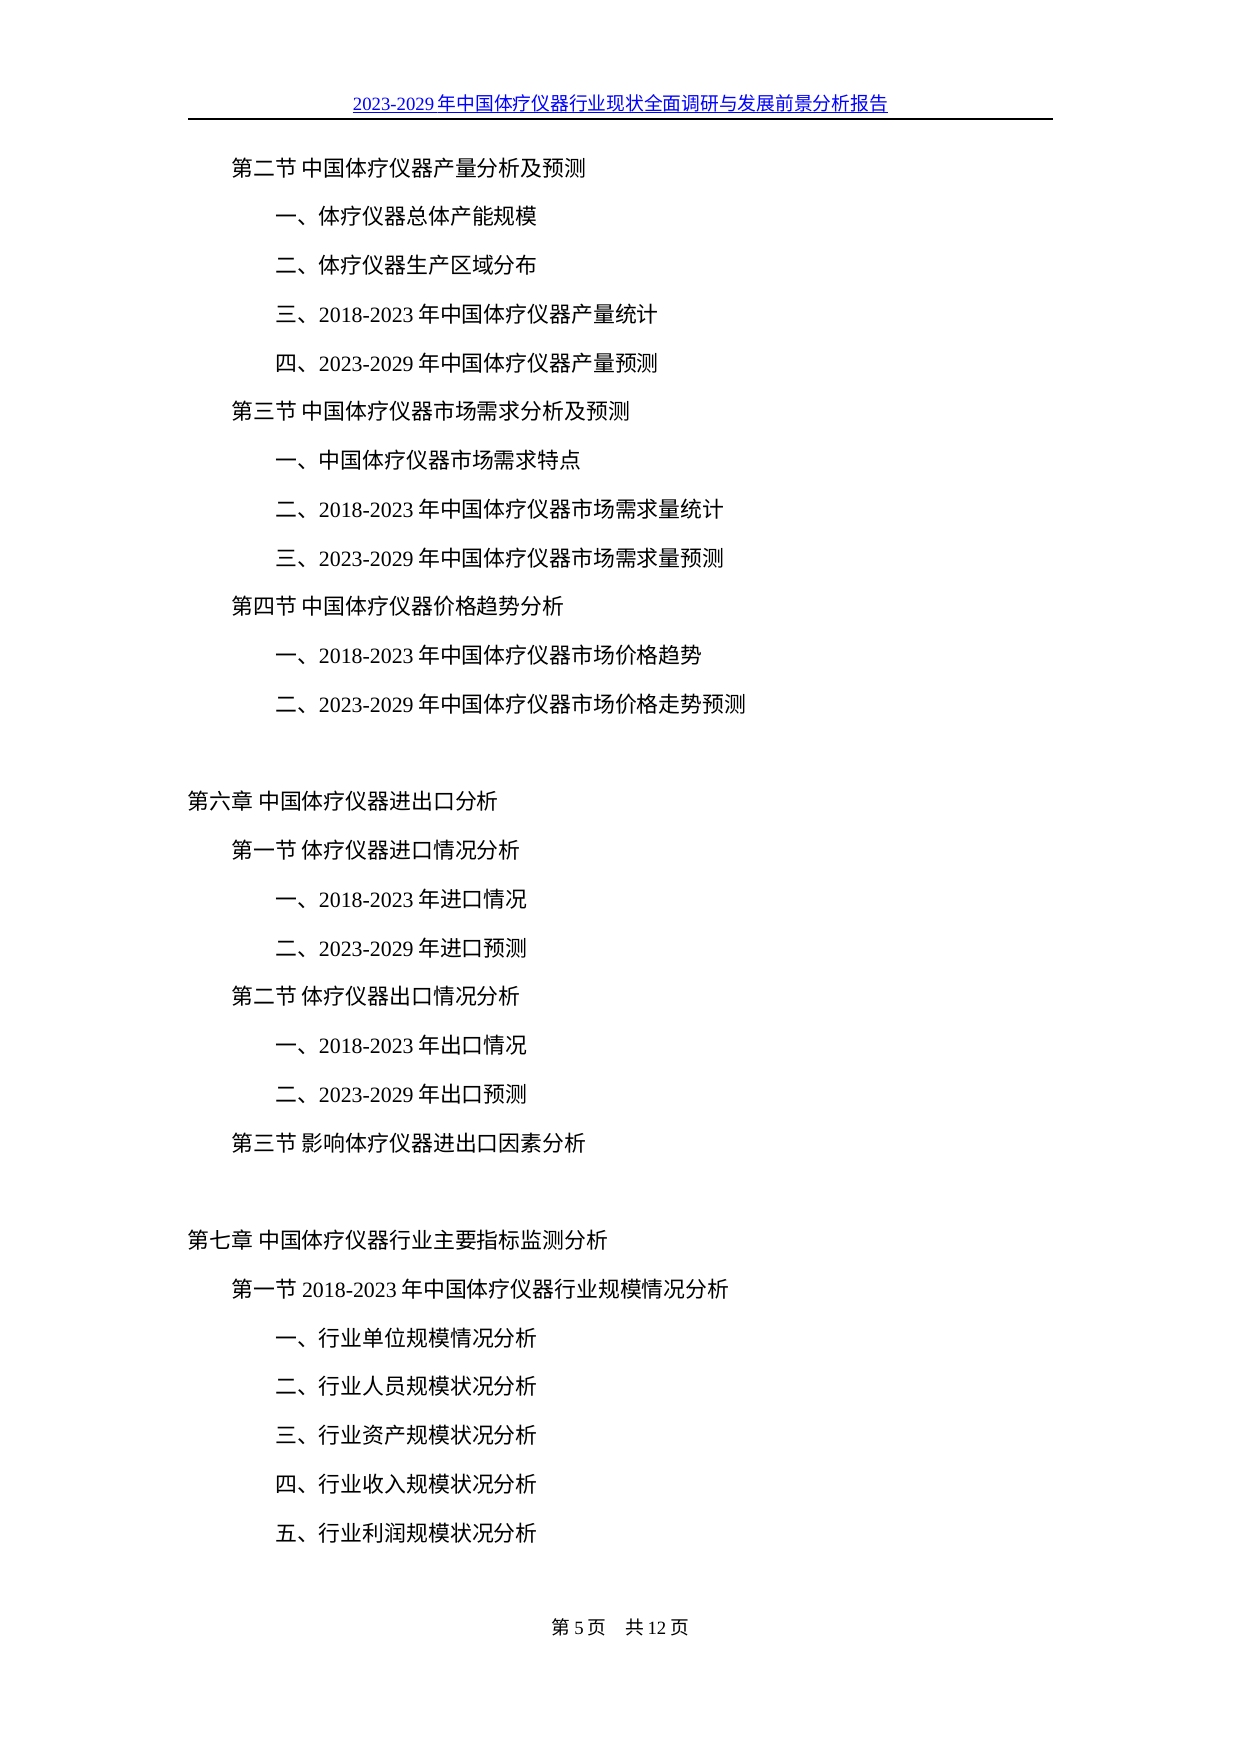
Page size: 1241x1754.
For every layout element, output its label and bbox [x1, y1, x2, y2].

text [187, 150, 1053, 1548]
